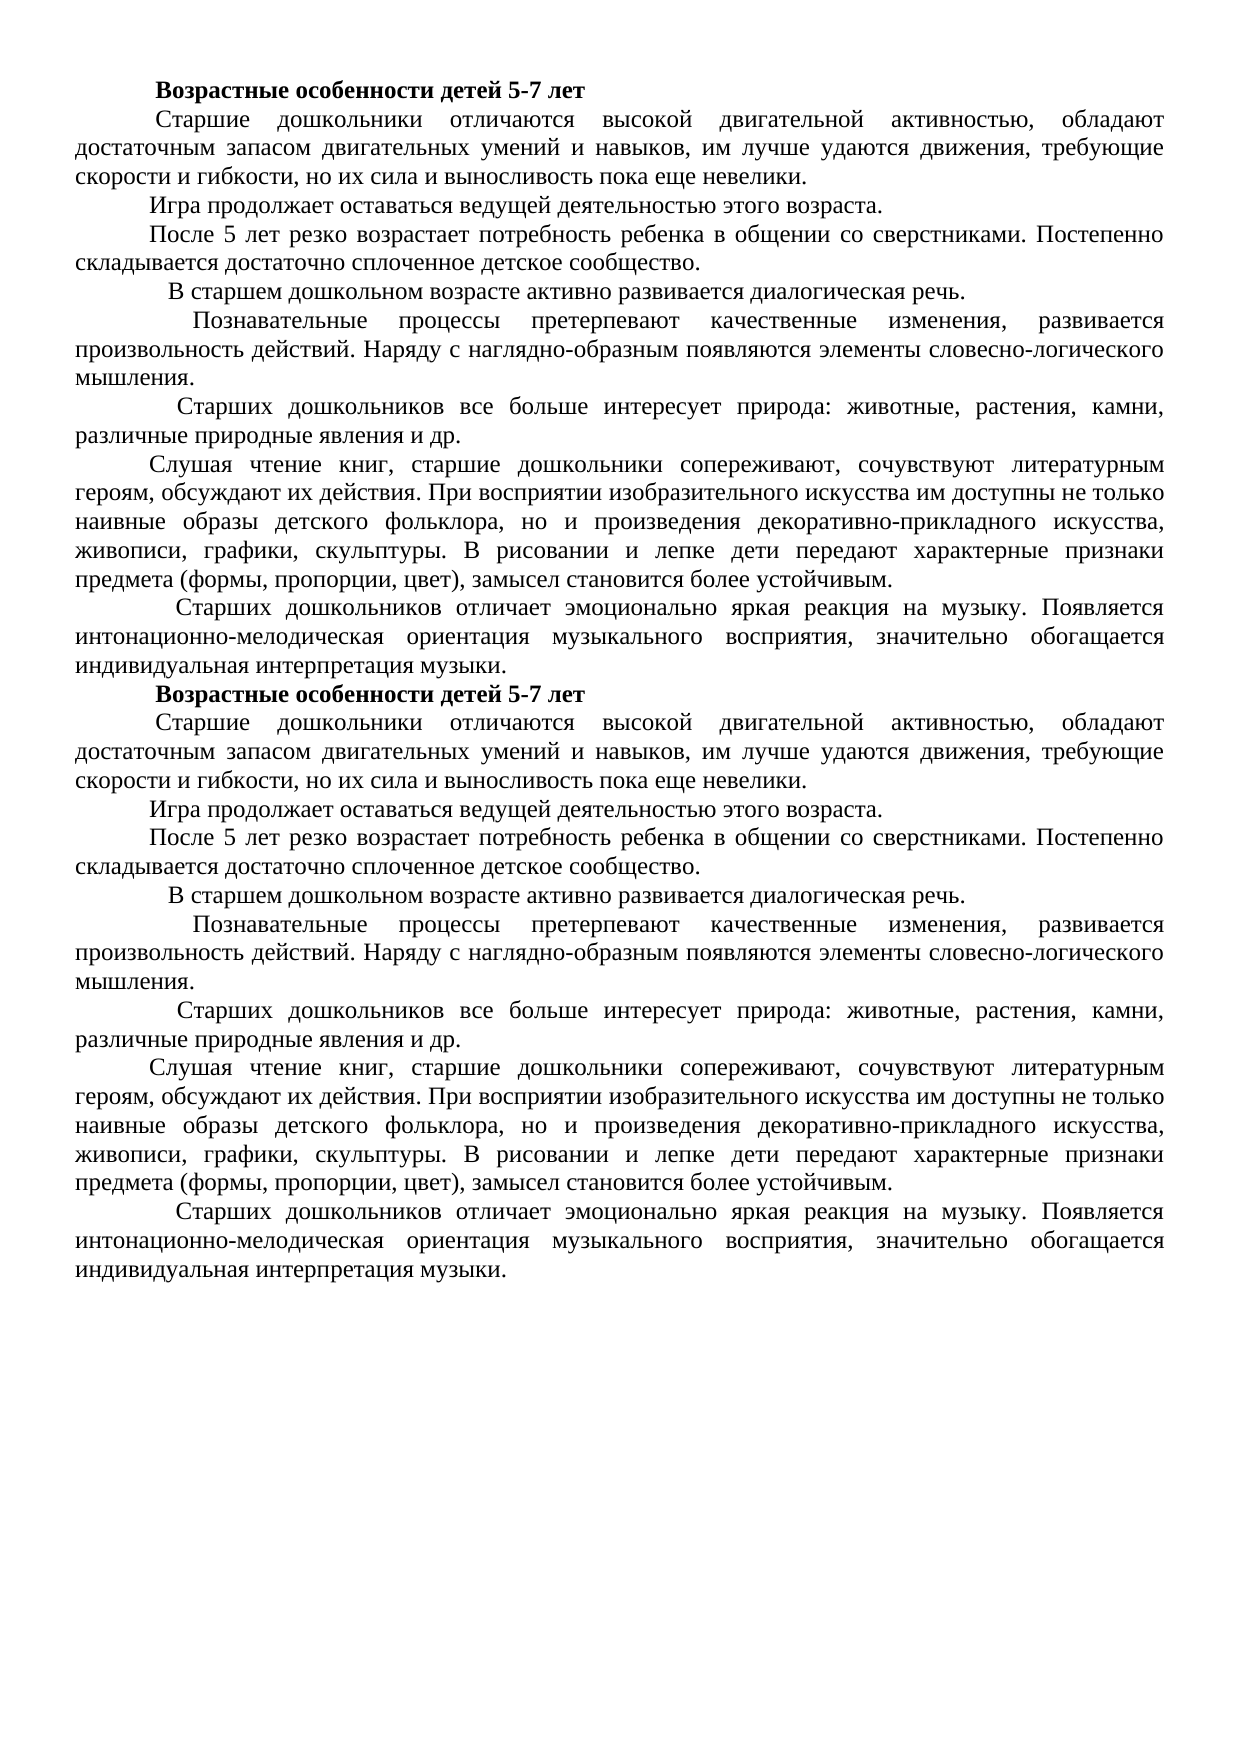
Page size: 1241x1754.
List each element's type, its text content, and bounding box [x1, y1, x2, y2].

text Старшие дошкольники отличаются высокой двигательной активностью, обладают достаточным запасом двигательных умений и навыков, им лучше удаются движения, требующие скорости и гибкости, но их сила и выносливость пока еще невелики. [75, 707, 1165, 794]
text Возрастные особенности детей 5-7 лет [75, 679, 1165, 707]
text Познавательные процессы претерпевают качественные изменения, развивается произвольность действий. Наряду с наглядно-образным появляются элементы словесно-логического мышления. [75, 305, 1165, 391]
text В старшем дошкольном возрасте активно развивается диалогическая речь. [75, 276, 1165, 305]
text Возрастные особенности детей 5-7 лет [75, 75, 1165, 104]
text Старших дошкольников отличает эмоционально яркая реакция на музыку. Появляется интонационно-мелодическая ориентация музыкального восприятия, значительно обогащается индивидуальная интерпретация музыки. [75, 1196, 1165, 1282]
text Старших дошкольников отличает эмоционально яркая реакция на музыку. Появляется интонационно-мелодическая ориентация музыкального восприятия, значительно обогащается индивидуальная интерпретация музыки. [75, 592, 1165, 679]
text Старших дошкольников все больше интересует природа: животные, растения, камни, различные природные явления и др. [75, 391, 1165, 449]
text Старшие дошкольники отличаются высокой двигательной активностью, обладают достаточным запасом двигательных умений и навыков, им лучше удаются движения, требующие скорости и гибкости, но их сила и выносливость пока еще невелики. [75, 104, 1165, 190]
text Игра продолжает оставаться ведущей деятельностью этого возраста. [75, 190, 1165, 219]
text После 5 лет резко возрастает потребность ребенка в общении со сверстниками. Постепенно складывается достаточно сплоченное детское сообщество. [75, 822, 1165, 880]
text После 5 лет резко возрастает потребность ребенка в общении со сверстниками. Постепенно складывается достаточно сплоченное детское сообщество. [75, 219, 1165, 276]
text Старших дошкольников все больше интересует природа: животные, растения, камни, различные природные явления и др. [75, 995, 1165, 1052]
text В старшем дошкольном возрасте активно развивается диалогическая речь. [75, 880, 1165, 909]
text Слушая чтение книг, старшие дошкольники сопереживают, сочувствуют литературным героям, обсуждают их действия. При восприятии изобразительного искусства им доступны не только наивные образы детского фольклора, но и произведения декоративно-прикладного искусства, живописи, графики, скульптуры. В рисовании и лепке дети передают характерные признаки предмета (формы, пропорции, цвет), замысел становится более устойчивым. [75, 449, 1165, 592]
text Познавательные процессы претерпевают качественные изменения, развивается произвольность действий. Наряду с наглядно-образным появляются элементы словесно-логического мышления. [75, 909, 1165, 995]
text Слушая чтение книг, старшие дошкольники сопереживают, сочувствуют литературным героям, обсуждают их действия. При восприятии изобразительного искусства им доступны не только наивные образы детского фольклора, но и произведения декоративно-прикладного искусства, живописи, графики, скульптуры. В рисовании и лепке дети передают характерные признаки предмета (формы, пропорции, цвет), замысел становится более устойчивым. [75, 1052, 1165, 1196]
text Игра продолжает оставаться ведущей деятельностью этого возраста. [75, 794, 1165, 822]
